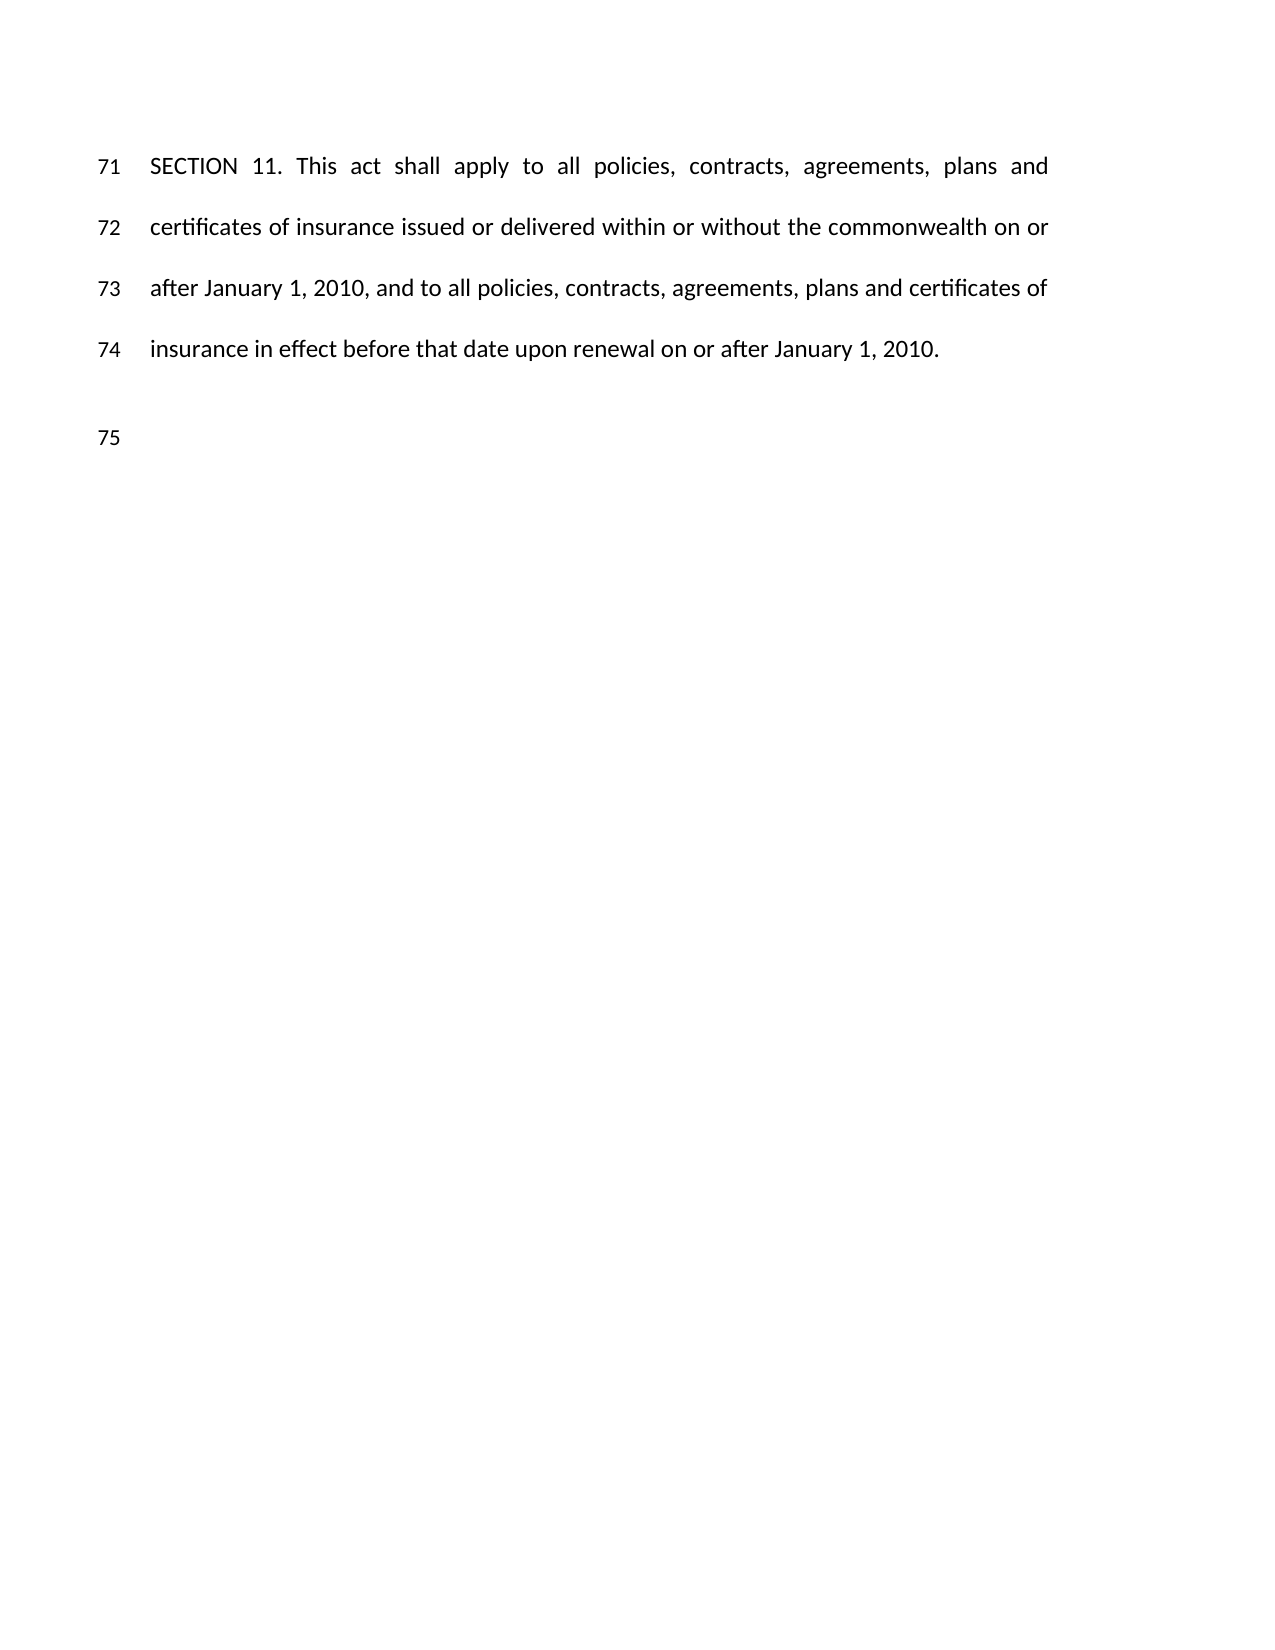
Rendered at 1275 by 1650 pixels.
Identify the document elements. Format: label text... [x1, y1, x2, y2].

text SECTION 11. This act shall apply to all policies, contracts, agreements, plans and certificates of insurance issued or delivered within or without the commonwealth on or after January 1, 2010, and to all policies, contracts, agreements, plans and certificates of insurance in effect before that date upon renewal on or after January 1, 2010. [150, 150, 1050, 364]
